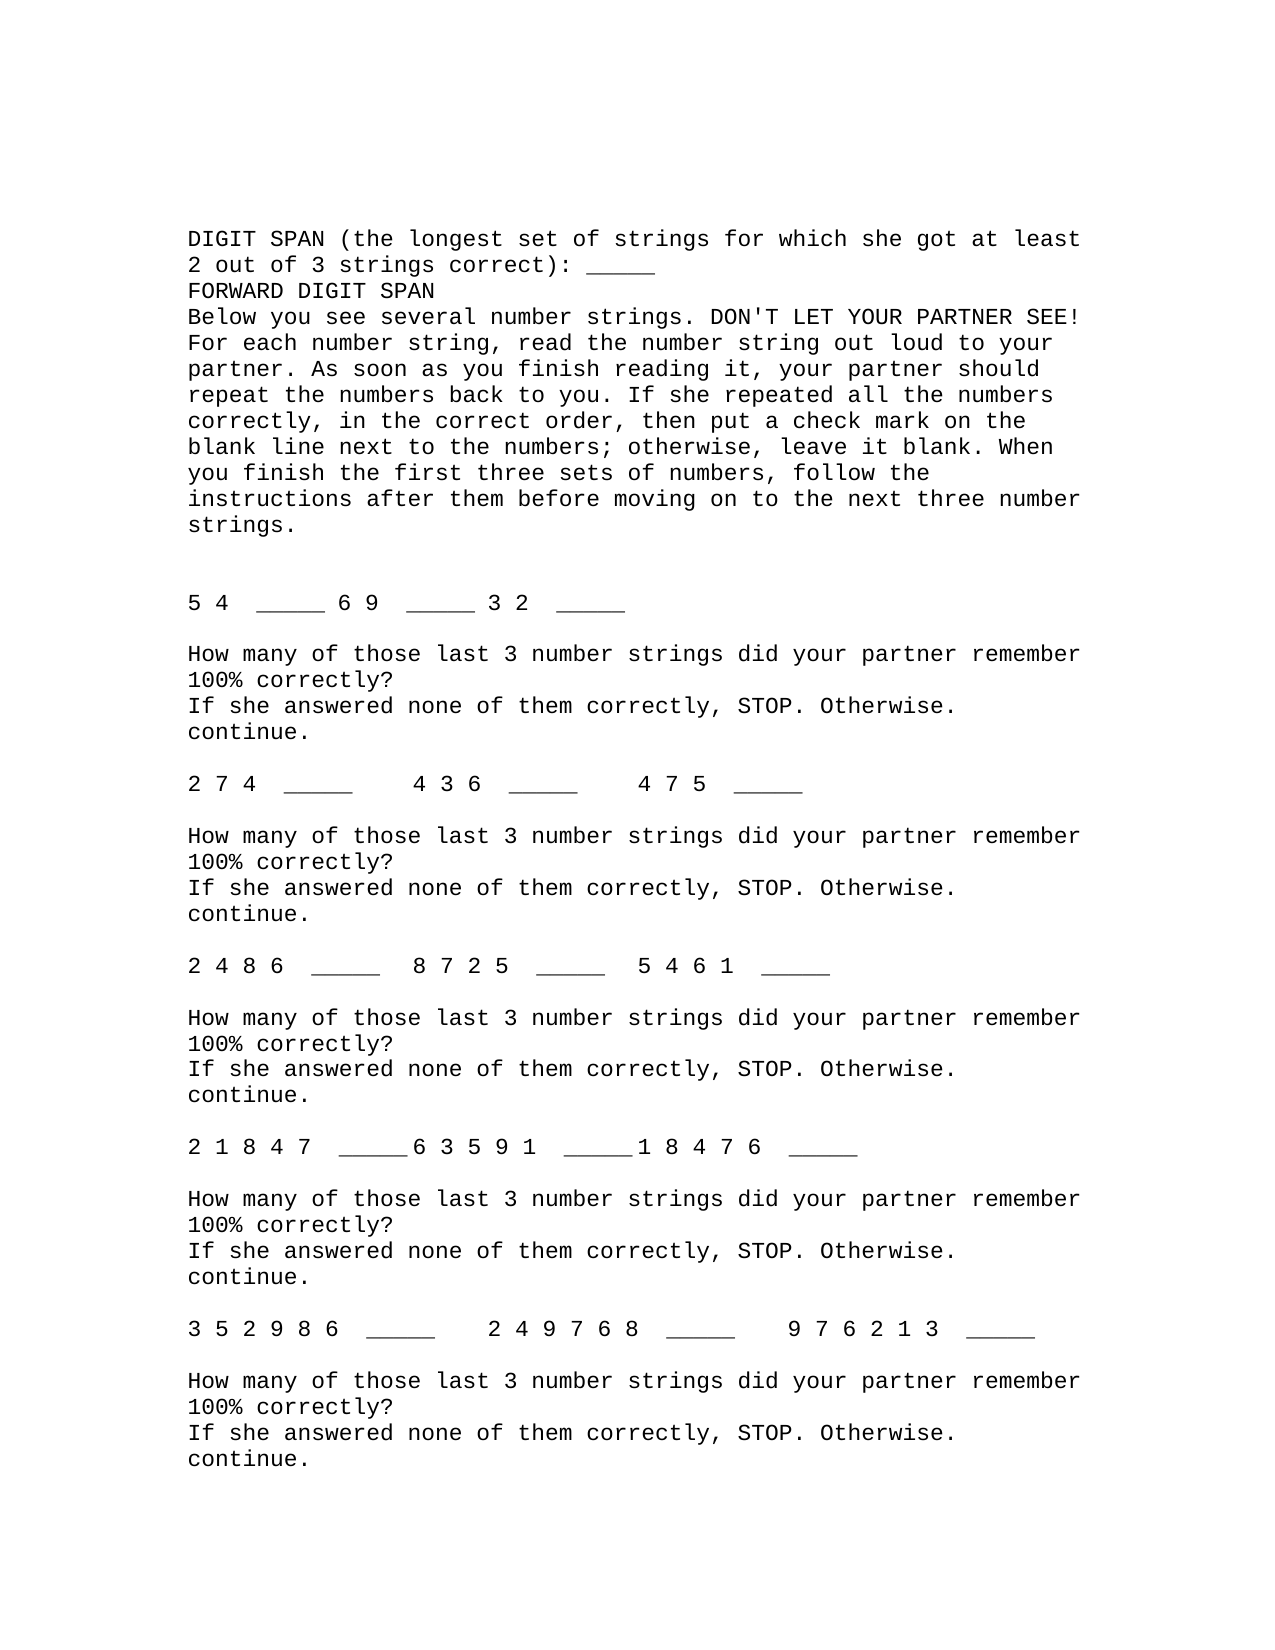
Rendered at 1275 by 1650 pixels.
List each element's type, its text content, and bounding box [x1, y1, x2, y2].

text How many of those last 3 number strings did your partner remember 100% correctly? [187, 824, 1087, 876]
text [187, 1369, 1087, 1421]
text 2 4 8 6 _____ 8 7 2 5 _____ 5 4 6 1 _____ [187, 954, 1087, 980]
text Below you see several number strings. DON'T LET YOUR PARTNER SEE! For each number string, read the number string out loud to your partner. As soon as you finish reading it, your partner should repeat the numbers back to you. If she repeated all the numbers correctly, in the correct order, then put a check mark on the blank line next to the numbers; otherwise, leave it blank. When you finish the first three sets of numbers, follow the instructions after them before moving on to the next three number strings. [187, 306, 1087, 539]
text How many of those last 3 number strings did your partner remember 100% correctly? [187, 1187, 1087, 1239]
text If she answered none of them correctly, STOP. Otherwise. continue. [187, 876, 1087, 928]
text How many of those last 3 number strings did your partner remember 100% correctly? [187, 1006, 1087, 1058]
text If she answered none of them correctly, STOP. Otherwise. continue. [187, 1058, 1087, 1110]
text 2 7 4 _____ 4 3 6 _____ 4 7 5 _____ [187, 772, 1087, 798]
text If she answered none of them correctly, STOP. Otherwise. continue. [187, 1239, 1087, 1291]
text If she answered none of them correctly, STOP. Otherwise. continue. [187, 695, 1087, 747]
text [187, 1421, 1087, 1473]
text 5 4 _____ 6 9 _____ 3 2 _____ [187, 591, 1087, 617]
text FORWARD DIGIT SPAN [187, 280, 1087, 306]
text 2 1 8 4 7 _____ 6 3 5 9 1 _____ 1 8 4 7 6 _____ [187, 1136, 1087, 1162]
text DIGIT SPAN (the longest set of strings for which she got at least 2 out of 3 strings correct): _____ [187, 228, 1087, 280]
text How many of those last 3 number strings did your partner remember 100% correctly? [187, 643, 1087, 695]
text 3 5 2 9 8 6 _____ 2 4 9 7 6 8 _____ 9 7 6 2 1 3 _____ [187, 1317, 1087, 1343]
